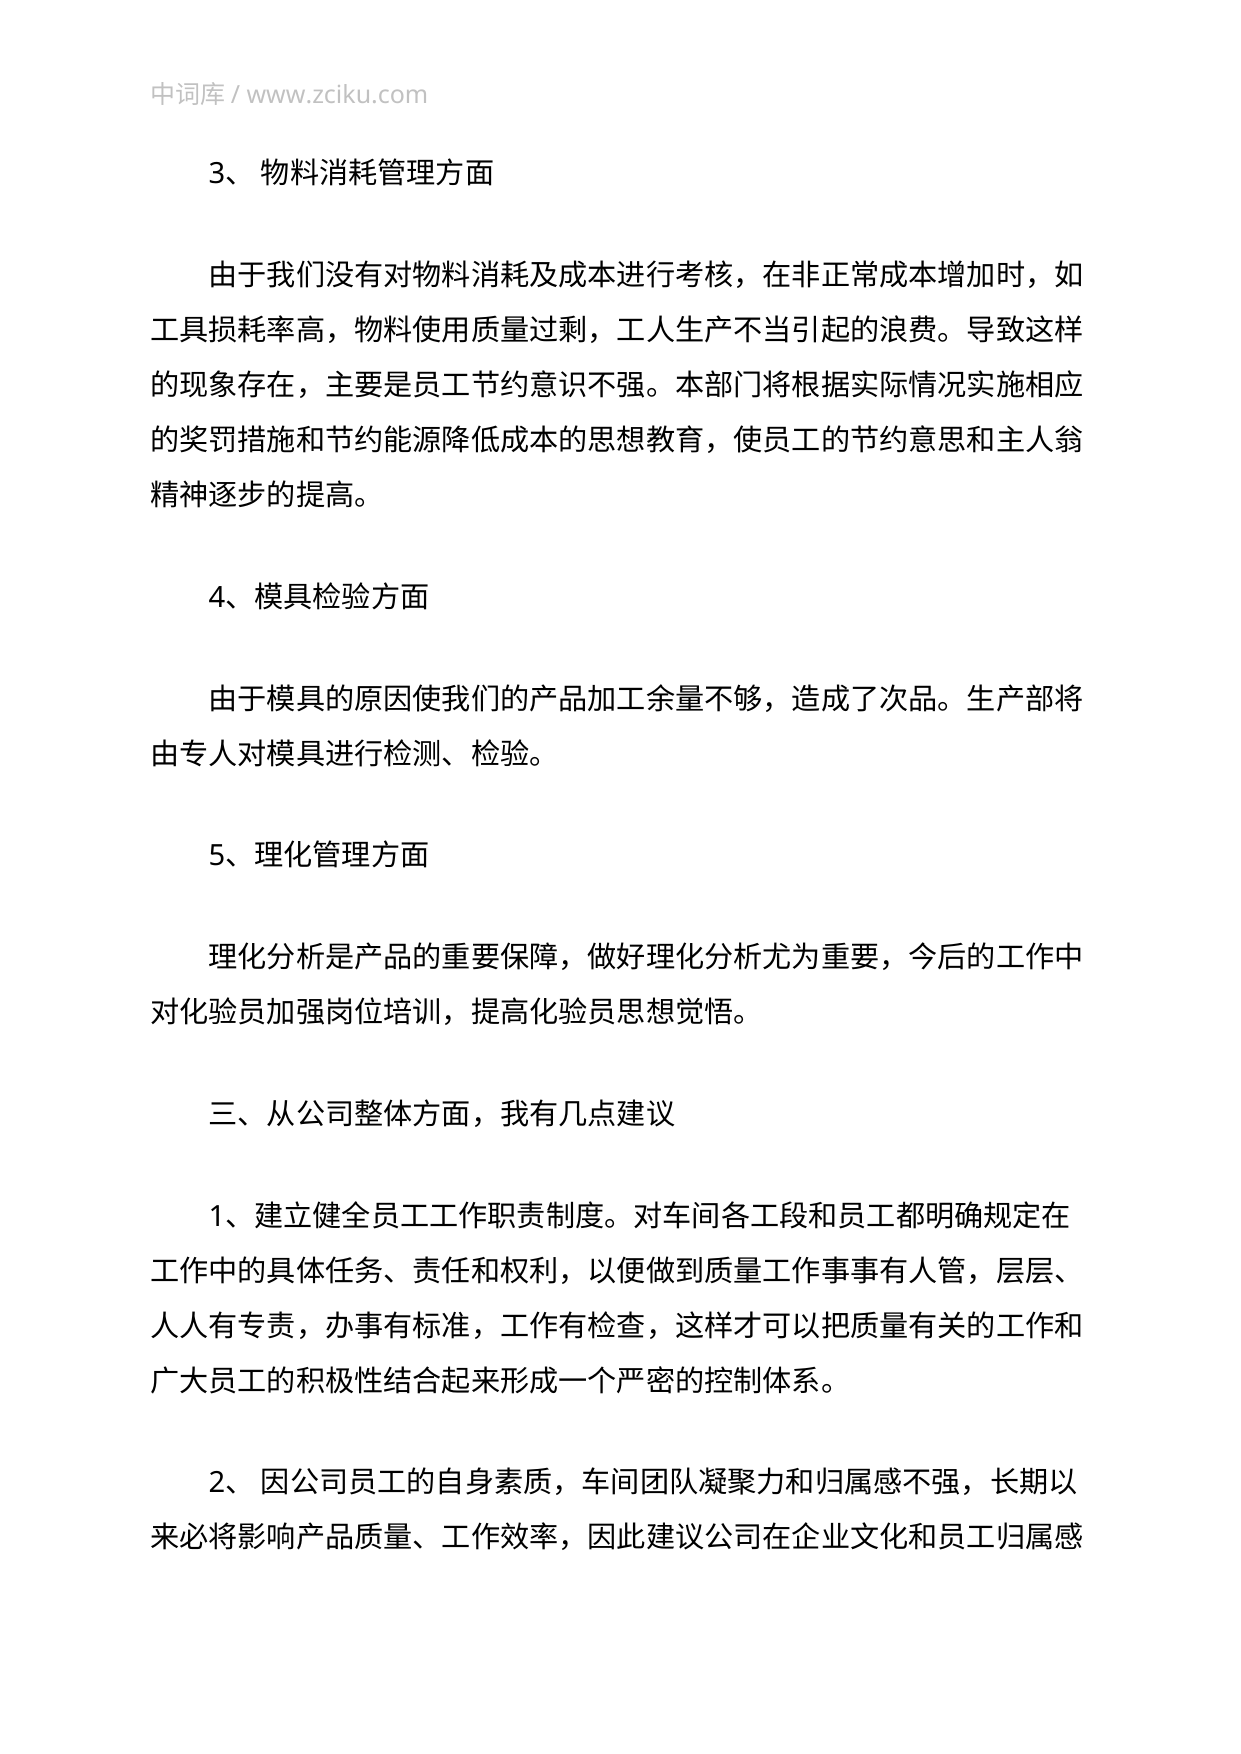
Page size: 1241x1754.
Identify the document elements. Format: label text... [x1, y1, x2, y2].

text 5、理化管理方面 [150, 832, 1090, 874]
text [150, 1459, 1090, 1556]
text 由于我们没有对物料消耗及成本进行考核，在非正常成本增加时，如工具损耗率高，物料使用质量过剩，工人生产不当引起的浪费。导致这样的现象存在，主要是员工节约意识不强。本部门将根据实际情况实施相应的奖罚措施和节约能源降低成本的思想教育，使员工的节约意思和主人翁精神逐步的提高。 [150, 252, 1090, 514]
text 1、建立健全员工工作职责制度。对车间各工段和员工都明确规定在工作中的具体任务、责任和权利，以便做到质量工作事事有人管，层层、人人有专责，办事有标准，工作有检查，这样才可以把质量有关的工作和广大员工的积极性结合起来形成一个严密的控制体系。 [150, 1192, 1090, 1399]
text 三、从公司整体方面，我有几点建议 [150, 1091, 1090, 1133]
text 由于模具的原因使我们的产品加工余量不够，造成了次品。生产部将由专人对模具进行检测、检验。 [150, 675, 1090, 772]
text 4、模具检验方面 [150, 573, 1090, 616]
text 理化分析是产品的重要保障，做好理化分析尤为重要，今后的工作中对化验员加强岗位培训，提高化验员思想觉悟。 [150, 934, 1090, 1031]
text 3、 物料消耗管理方面 [150, 150, 1090, 192]
